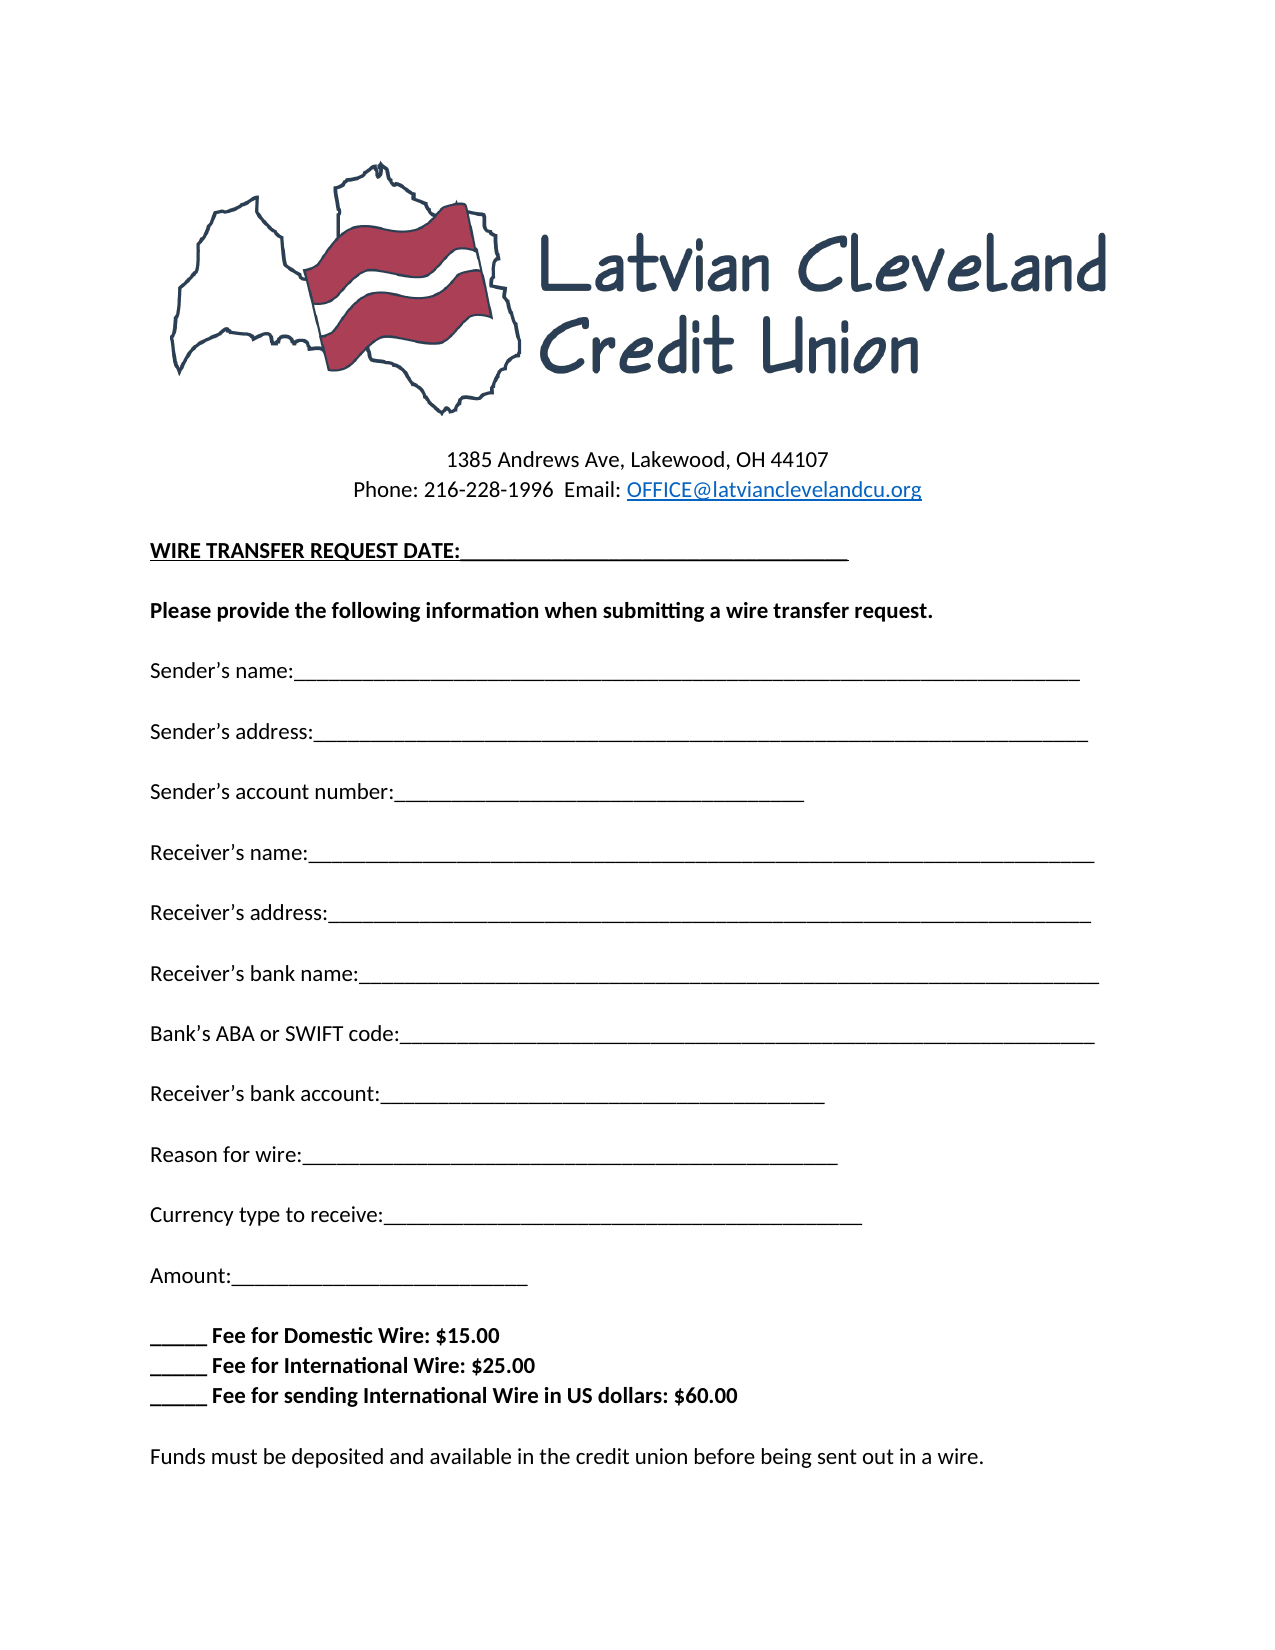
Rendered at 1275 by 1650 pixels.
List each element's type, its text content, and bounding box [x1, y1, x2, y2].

text Sender’s account number:____________________________________ [150, 777, 1125, 805]
text Receiver’s name:_____________________________________________________________________ [150, 838, 1125, 866]
picture [150, 150, 1125, 427]
text Please provide the following information when submitting a wire transfer request. [150, 596, 1125, 624]
text Receiver’s address:___________________________________________________________________ [150, 898, 1125, 926]
text Funds must be deposited and available in the credit union before being sent out in a wire. [150, 1442, 1125, 1470]
text Amount:__________________________ [150, 1261, 1125, 1289]
text _____ Fee for Domestic Wire: $15.00 [150, 1321, 1125, 1349]
text _____ Fee for sending International Wire in US dollars: $60.00 [150, 1382, 1125, 1409]
text Bank’s ABA or SWIFT code:_____________________________________________________________ [150, 1019, 1125, 1047]
text WIRE TRANSFER REQUEST DATE:__________________________________ [150, 536, 1125, 564]
text Reason for wire:_______________________________________________ [150, 1140, 1125, 1168]
text Sender’s address:____________________________________________________________________ [150, 717, 1125, 745]
text _____ Fee for International Wire: $25.00 [150, 1351, 1125, 1379]
text Sender’s name:_____________________________________________________________________ [150, 657, 1125, 684]
text Currency type to receive:__________________________________________ [150, 1200, 1125, 1228]
text 1385 Andrews Ave, Lakewood, OH 44107 [150, 445, 1125, 473]
text Phone: 216-228-1996 Email: OFFICE@latvianclevelandcu.org [150, 475, 1125, 503]
text Receiver’s bank name:_________________________________________________________________ [150, 959, 1125, 987]
text Receiver’s bank account:_______________________________________ [150, 1079, 1125, 1107]
